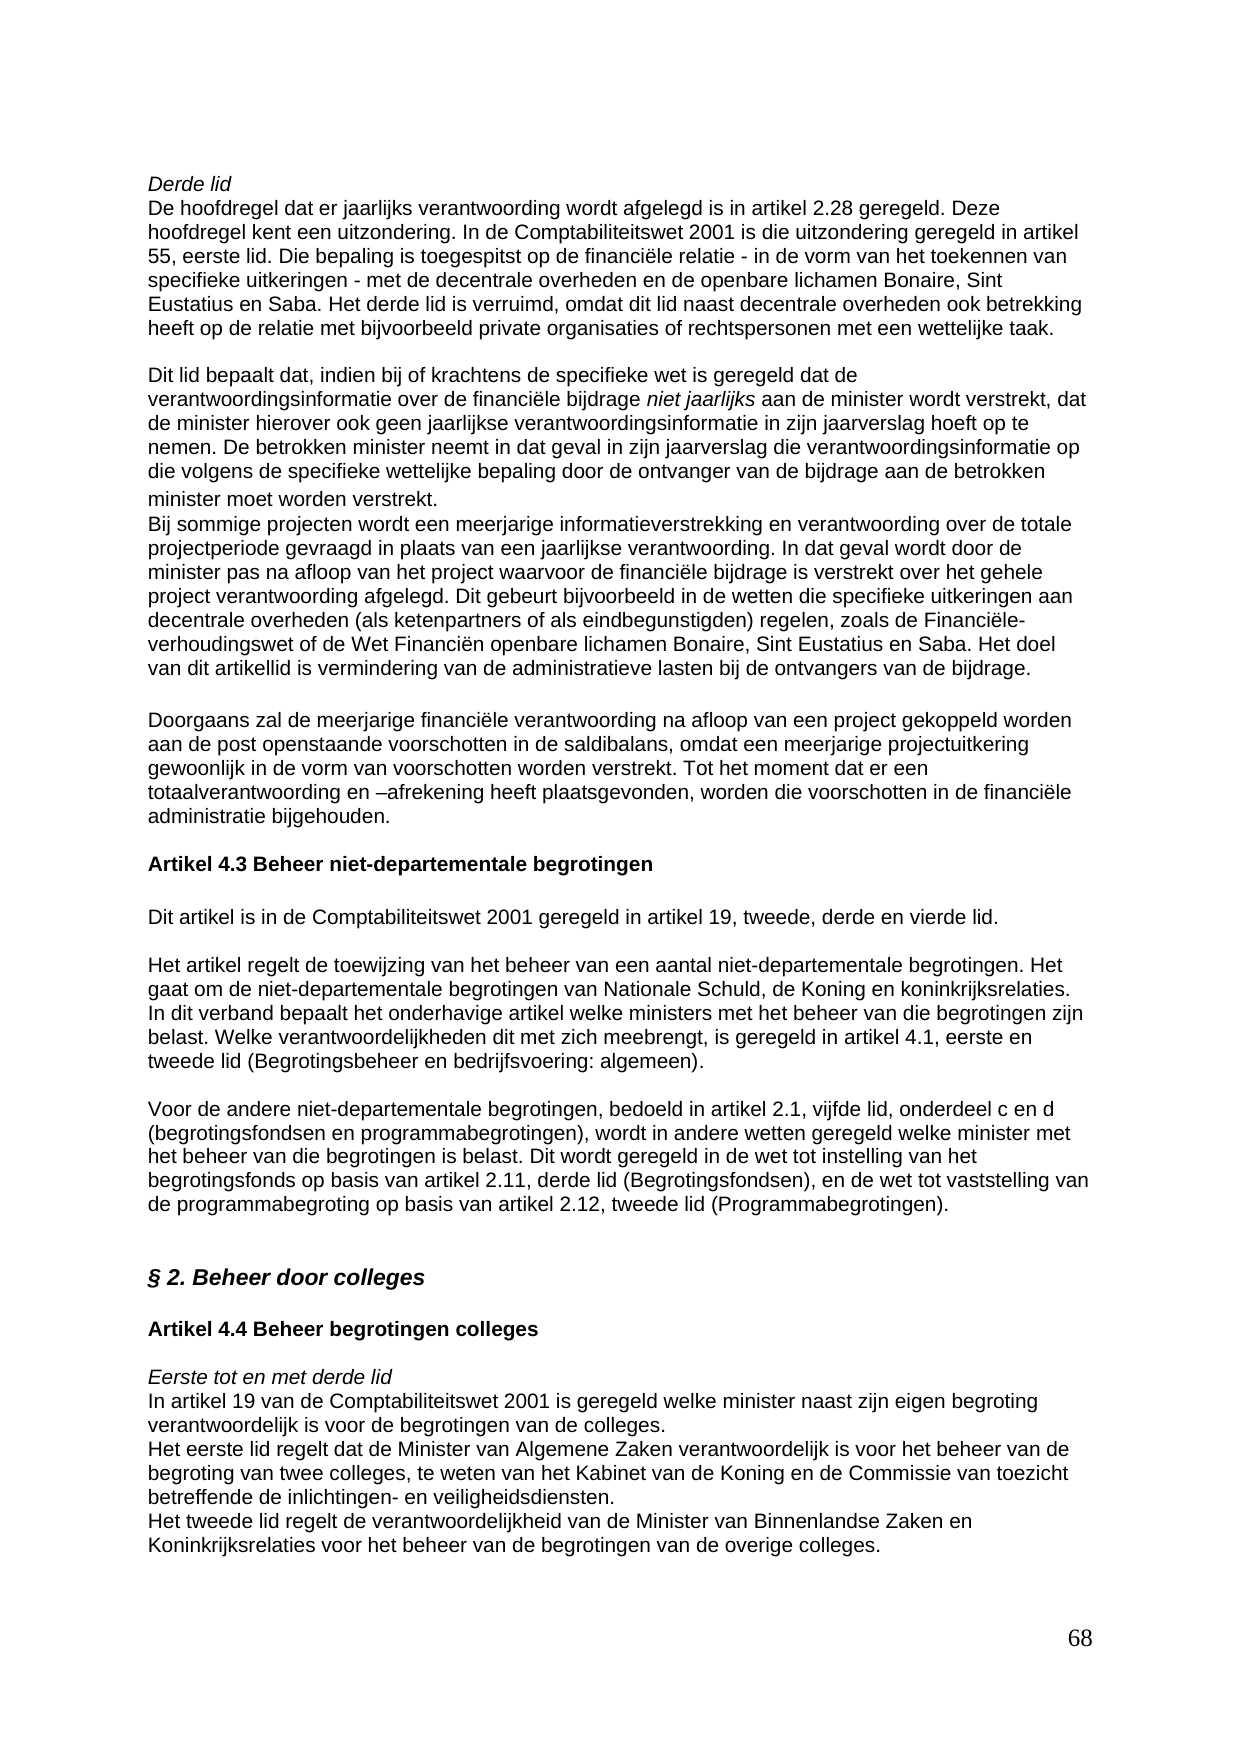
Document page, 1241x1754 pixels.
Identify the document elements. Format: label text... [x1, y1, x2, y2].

text Dit artikel is in de Comptabiliteitswet 2001 geregeld in artikel 19, tweede, derde en vierde lid. [148, 905, 1093, 929]
text § 2. Beheer door colleges [148, 1264, 1093, 1290]
text Het eerste lid regelt dat de Minister van Algemene Zaken verantwoordelijk is voor het beheer van de begroting van twee colleges, te weten van het Kabinet van de Koning en de Commissie van toezicht betreffende de inlichtingen- en veiligheidsdiensten. [148, 1437, 1093, 1508]
text Bij sommige projecten wordt een meerjarige informatieverstrekking en verantwoording over de totale projectperiode gevraagd in plaats van een jaarlijkse verantwoording. In dat geval wordt door de minister pas na afloop van het project waarvoor de financiële bijdrage is verstrekt over het gehele project verantwoording afgelegd. Dit gebeurt bijvoorbeeld in de wetten die specifieke uitkeringen aan decentrale overheden (als ketenpartners of als eindbegunstigden) regelen, zoals de Financiële-verhoudingswet of de Wet Financiën openbare lichamen Bonaire, Sint Eustatius en Saba. Het doel van dit artikellid is vermindering van de administratieve lasten bij de ontvangers van de bijdrage. [148, 512, 1093, 679]
text De hoofdregel dat er jaarlijks verantwoording wordt afgelegd is in artikel 2.28 geregeld. Deze hoofdregel kent een uitzondering. In de Comptabiliteitswet 2001 is die uitzondering geregeld in artikel 55, eerste lid. Die bepaling is toegespitst op de financiële relatie - in de vorm van het toekennen van specifieke uitkeringen - met de decentrale overheden en de openbare lichamen Bonaire, Sint Eustatius en Saba. Het derde lid is verruimd, omdat dit lid naast decentrale overheden ook betrekking heeft op de relatie met bijvoorbeeld private organisaties of rechtspersonen met een wettelijke taak. [148, 196, 1093, 339]
text Eerste tot en met derde lid [148, 1365, 1093, 1389]
text In dit verband bepaalt het onderhavige artikel welke ministers met het beheer van die begrotingen zijn belast. Welke verantwoordelijkheden dit met zich meebrengt, is geregeld in artikel 4.1, eerste en tweede lid (Begrotingsbeheer en bedrijfsvoering: algemeen). [148, 1001, 1093, 1072]
text Het tweede lid regelt de verantwoordelijkheid van de Minister van Binnenlandse Zaken en Koninkrijksrelaties voor het beheer van de begrotingen van de overige colleges. [148, 1508, 1093, 1556]
text In artikel 19 van de Comptabiliteitswet 2001 is geregeld welke minister naast zijn eigen begroting verantwoordelijk is voor de begrotingen van de colleges. [148, 1389, 1093, 1437]
text Doorgaans zal de meerjarige financiële verantwoording na afloop van een project gekoppeld worden aan de post openstaande voorschotten in de saldibalans, omdat een meerjarige projectuitkering gewoonlijk in de vorm van voorschotten worden verstrekt. Tot het moment dat er een totaalverantwoording en –afrekening heeft plaatsgevonden, worden die voorschotten in de financiële administratie bijgehouden. [148, 708, 1093, 828]
text Derde lid [148, 172, 1093, 196]
text Artikel 4.3 Beheer niet-departementale begrotingen [148, 852, 1093, 876]
text Het artikel regelt de toewijzing van het beheer van een aantal niet-departementale begrotingen. Het gaat om de niet-departementale begrotingen van Nationale Schuld, de Koning en koninkrijksrelaties. [148, 953, 1093, 1001]
text Dit lid bepaalt dat, indien bij of krachtens de specifieke wet is geregeld dat de verantwoordingsinformatie over de financiële bijdrage niet jaarlijks aan de minister wordt verstrekt, dat de minister hierover ook geen jaarlijkse verantwoordingsinformatie in zijn jaarverslag hoeft op te nemen. De betrokken minister neemt in dat geval in zijn jaarverslag die verantwoordingsinformatie op die volgens de specifieke wettelijke bepaling door de ontvanger van de bijdrage aan de betrokken minister moet worden verstrekt. [148, 363, 1093, 512]
text Voor de andere niet-departementale begrotingen, bedoeld in artikel 2.1, vijfde lid, onderdeel c en d (begrotingsfondsen en programmabegrotingen), wordt in andere wetten geregeld welke minister met het beheer van die begrotingen is belast. Dit wordt geregeld in de wet tot instelling van het begrotingsfonds op basis van artikel 2.11, derde lid (Begrotingsfondsen), en de wet tot vaststelling van de programmabegroting op basis van artikel 2.12, tweede lid (Programmabegrotingen). [148, 1096, 1093, 1216]
text Artikel 4.4 Beheer begrotingen colleges [148, 1317, 1093, 1341]
